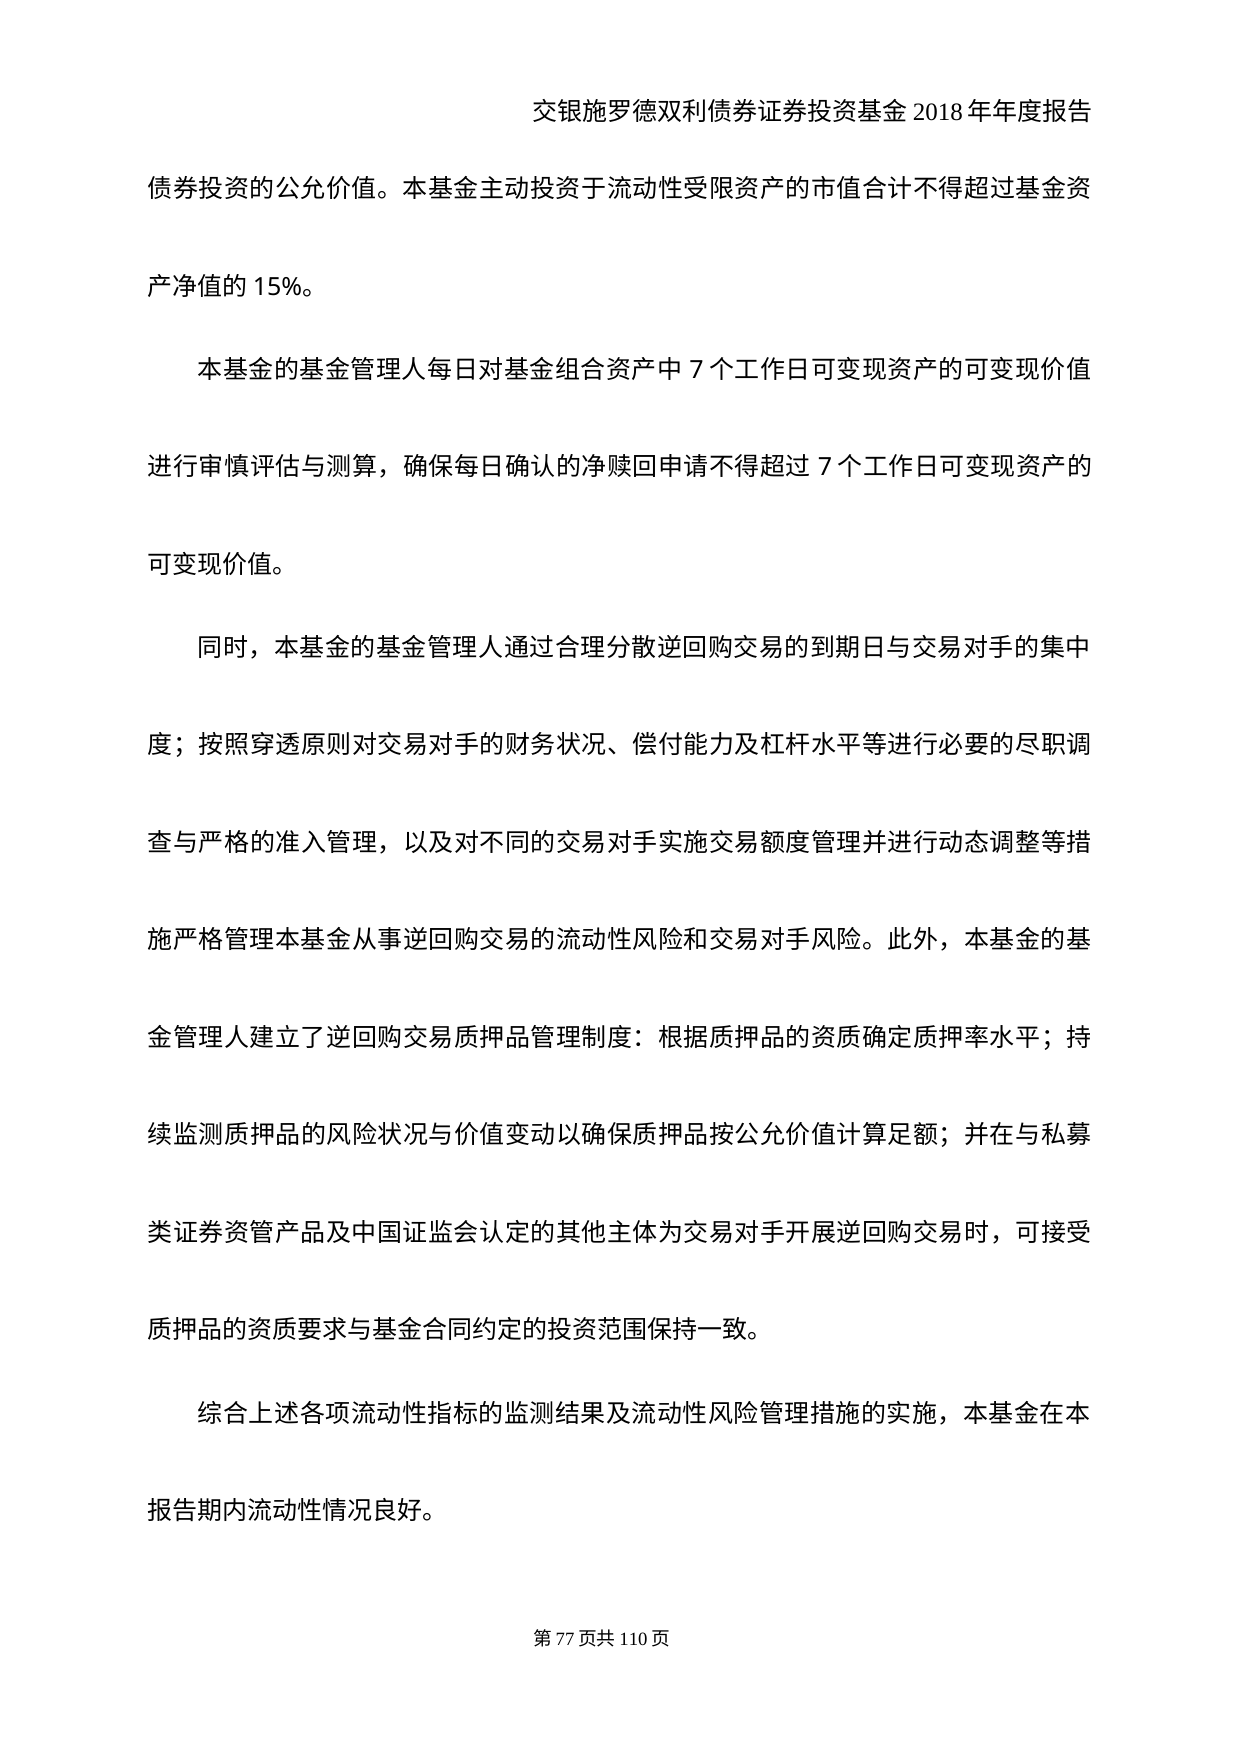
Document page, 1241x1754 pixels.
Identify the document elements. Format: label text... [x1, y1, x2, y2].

text 本基金的基金管理人每日对基金组合资产中7个工作日可变现资产的可变现价值进行审慎评估与测算，确保每日确认的净赎回申请不得超过7个工作日可变现资产的可变现价值。 [148, 335, 1092, 595]
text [148, 154, 1092, 317]
text 同时，本基金的基金管理人通过合理分散逆回购交易的到期日与交易对手的集中度；按照穿透原则对交易对手的财务状况、偿付能力及杠杆水平等进行必要的尽职调查与严格的准入管理，以及对不同的交易对手实施交易额度管理并进行动态调整等措施严格管理本基金从事逆回购交易的流动性风险和交易对手风险。此外，本基金的基金管理人建立了逆回购交易质押品管理制度：根据质押品的资质确定质押率水平；持续监测质押品的风险状况与价值变动以确保质押品按公允价值计算足额；并在与私募类证券资管产品及中国证监会认定的其他主体为交易对手开展逆回购交易时，可接受质押品的资质要求与基金合同约定的投资范围保持一致。 [148, 613, 1092, 1361]
text 综合上述各项流动性指标的监测结果及流动性风险管理措施的实施，本基金在本报告期内流动性情况良好。 [148, 1379, 1092, 1541]
